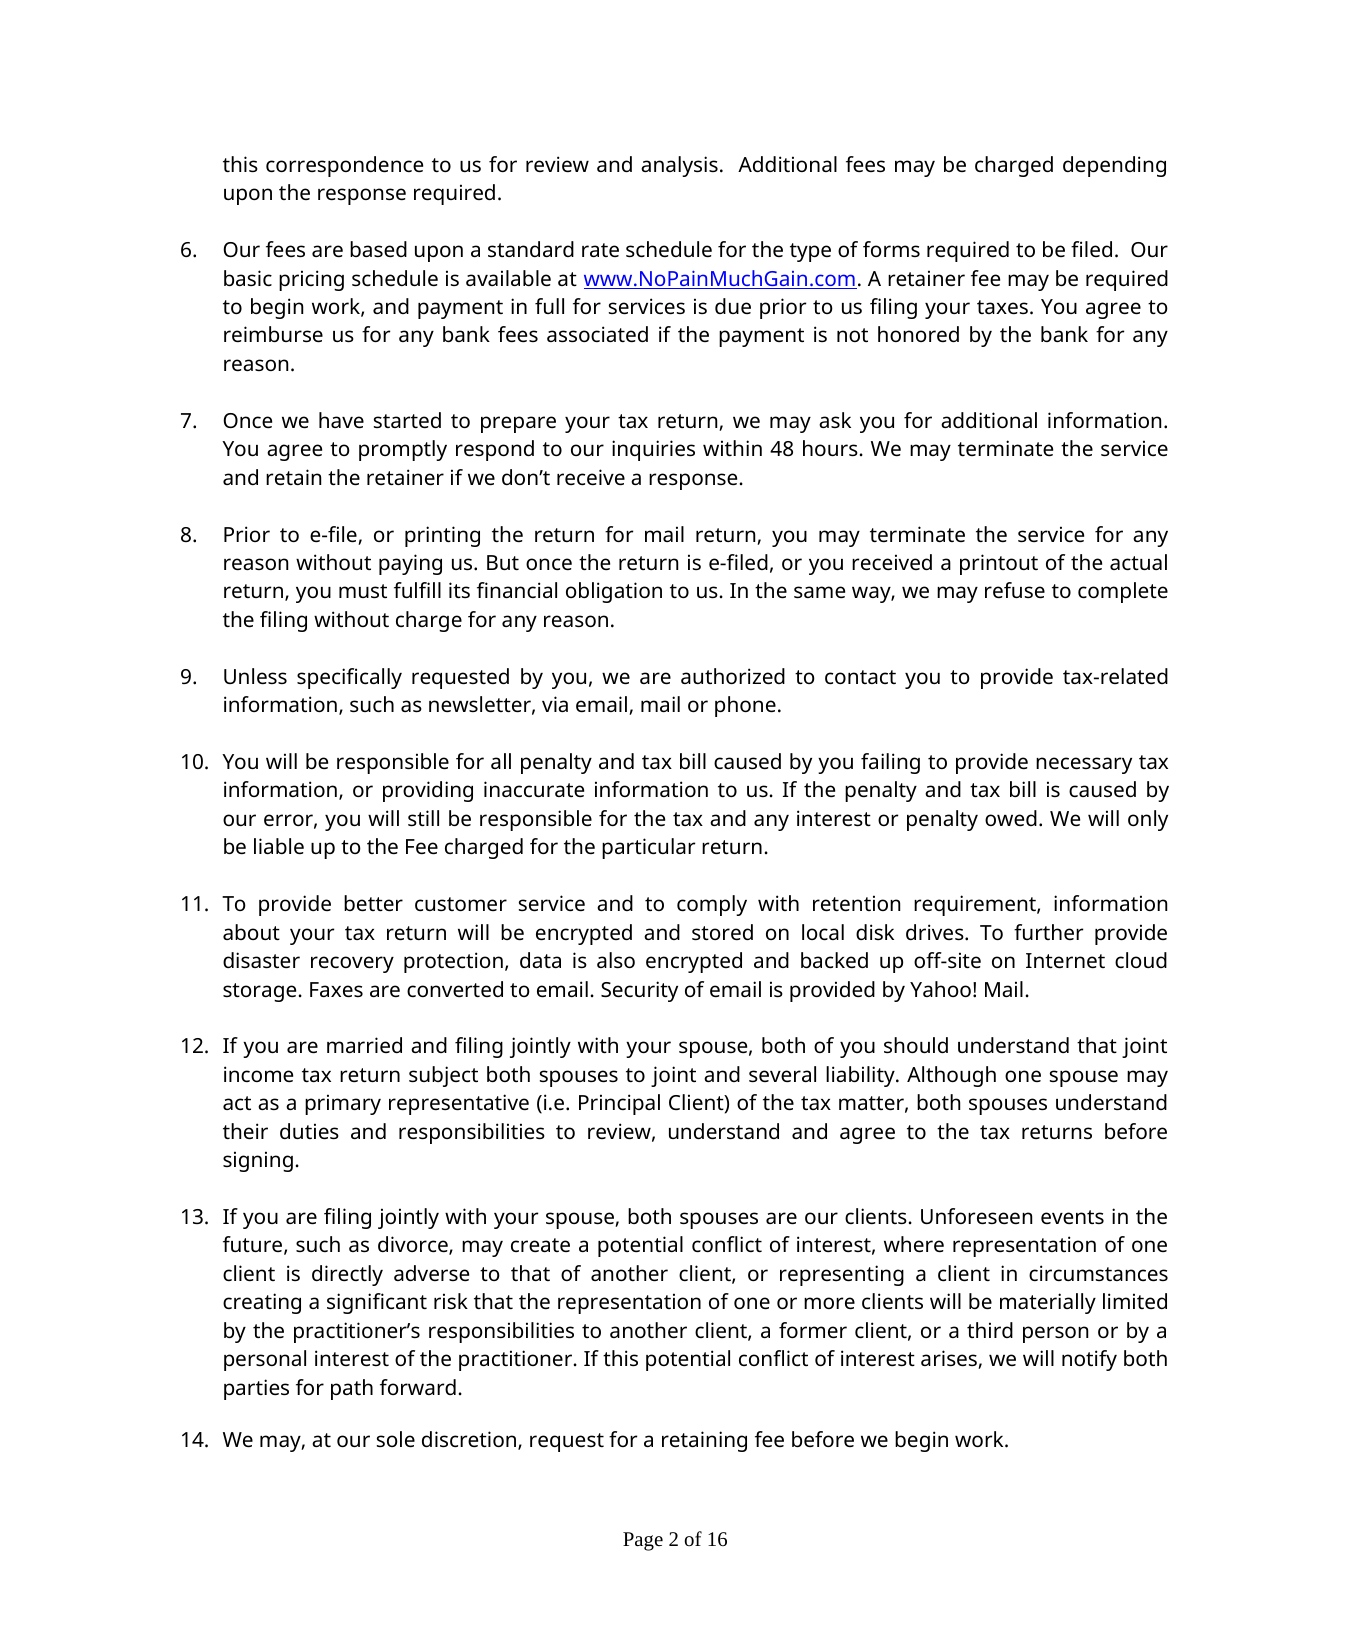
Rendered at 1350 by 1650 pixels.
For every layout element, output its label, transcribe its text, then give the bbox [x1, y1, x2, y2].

title We may, at our sole discretion, request for a retaining fee before we begin work. [180, 1425, 1170, 1454]
title You will be responsible for all penalty and tax bill caused by you failing to provide necessary tax information, or providing inaccurate information to us. If the penalty and tax bill is caused by our error, you will still be responsible for the tax and any interest or penalty owed. We will only be liable up to the Fee charged for the particular return. [180, 747, 1170, 861]
title Our fees are based upon a standard rate schedule for the type of forms required to be filed. Our basic pricing schedule is available at www.NoPainMuchGain.com. A retainer fee may be required to begin work, and payment in full for services is due prior to us filing your taxes. You agree to reimburse us for any bank fees associated if the payment is not honored by the bank for any reason. [180, 235, 1170, 377]
title If you are filing jointly with your spouse, both spouses are our clients. Unforeseen events in the future, such as divorce, may create a potential conflict of interest, where representation of one client is directly adverse to that of another client, or representing a client in circumstances creating a significant risk that the representation of one or more clients will be materially limited by the practitioner’s responsibilities to another client, a former client, or a third person or by a personal interest of the practitioner. If this potential conflict of interest arises, we will notify both parties for path forward. [180, 1202, 1170, 1401]
title Once we have started to prepare your tax return, we may ask you for additional information. You agree to promptly respond to our inquiries within 48 hours. We may terminate the service and retain the retainer if we don’t receive a response. [180, 406, 1170, 491]
title Unless specifically requested by you, we are authorized to contact you to provide tax-related information, such as newsletter, via email, mail or phone. [180, 662, 1170, 719]
title Prior to e-file, or printing the return for mail return, you may terminate the service for any reason without paying us. But once the return is e-filed, or you received a printout of the actual return, you must fulfill its financial obligation to us. In the same way, we may refuse to complete the filing without charge for any reason. [180, 520, 1170, 633]
title To provide better customer service and to comply with retention requirement, information about your tax return will be encrypted and stored on local disk drives. To further provide disaster recovery protection, data is also encrypted and backed up off-site on Internet cloud storage. Faxes are converted to email. Security of email is provided by Yahoo! Mail. [180, 889, 1170, 1003]
title If you are married and filing jointly with your spouse, both of you should understand that joint income tax return subject both spouses to joint and several liability. Although one spouse may act as a primary representative (i.e. Principal Client) of the tax matter, both spouses understand their duties and responsibilities to review, understand and agree to the tax returns before signing. [180, 1032, 1170, 1174]
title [180, 150, 1170, 207]
